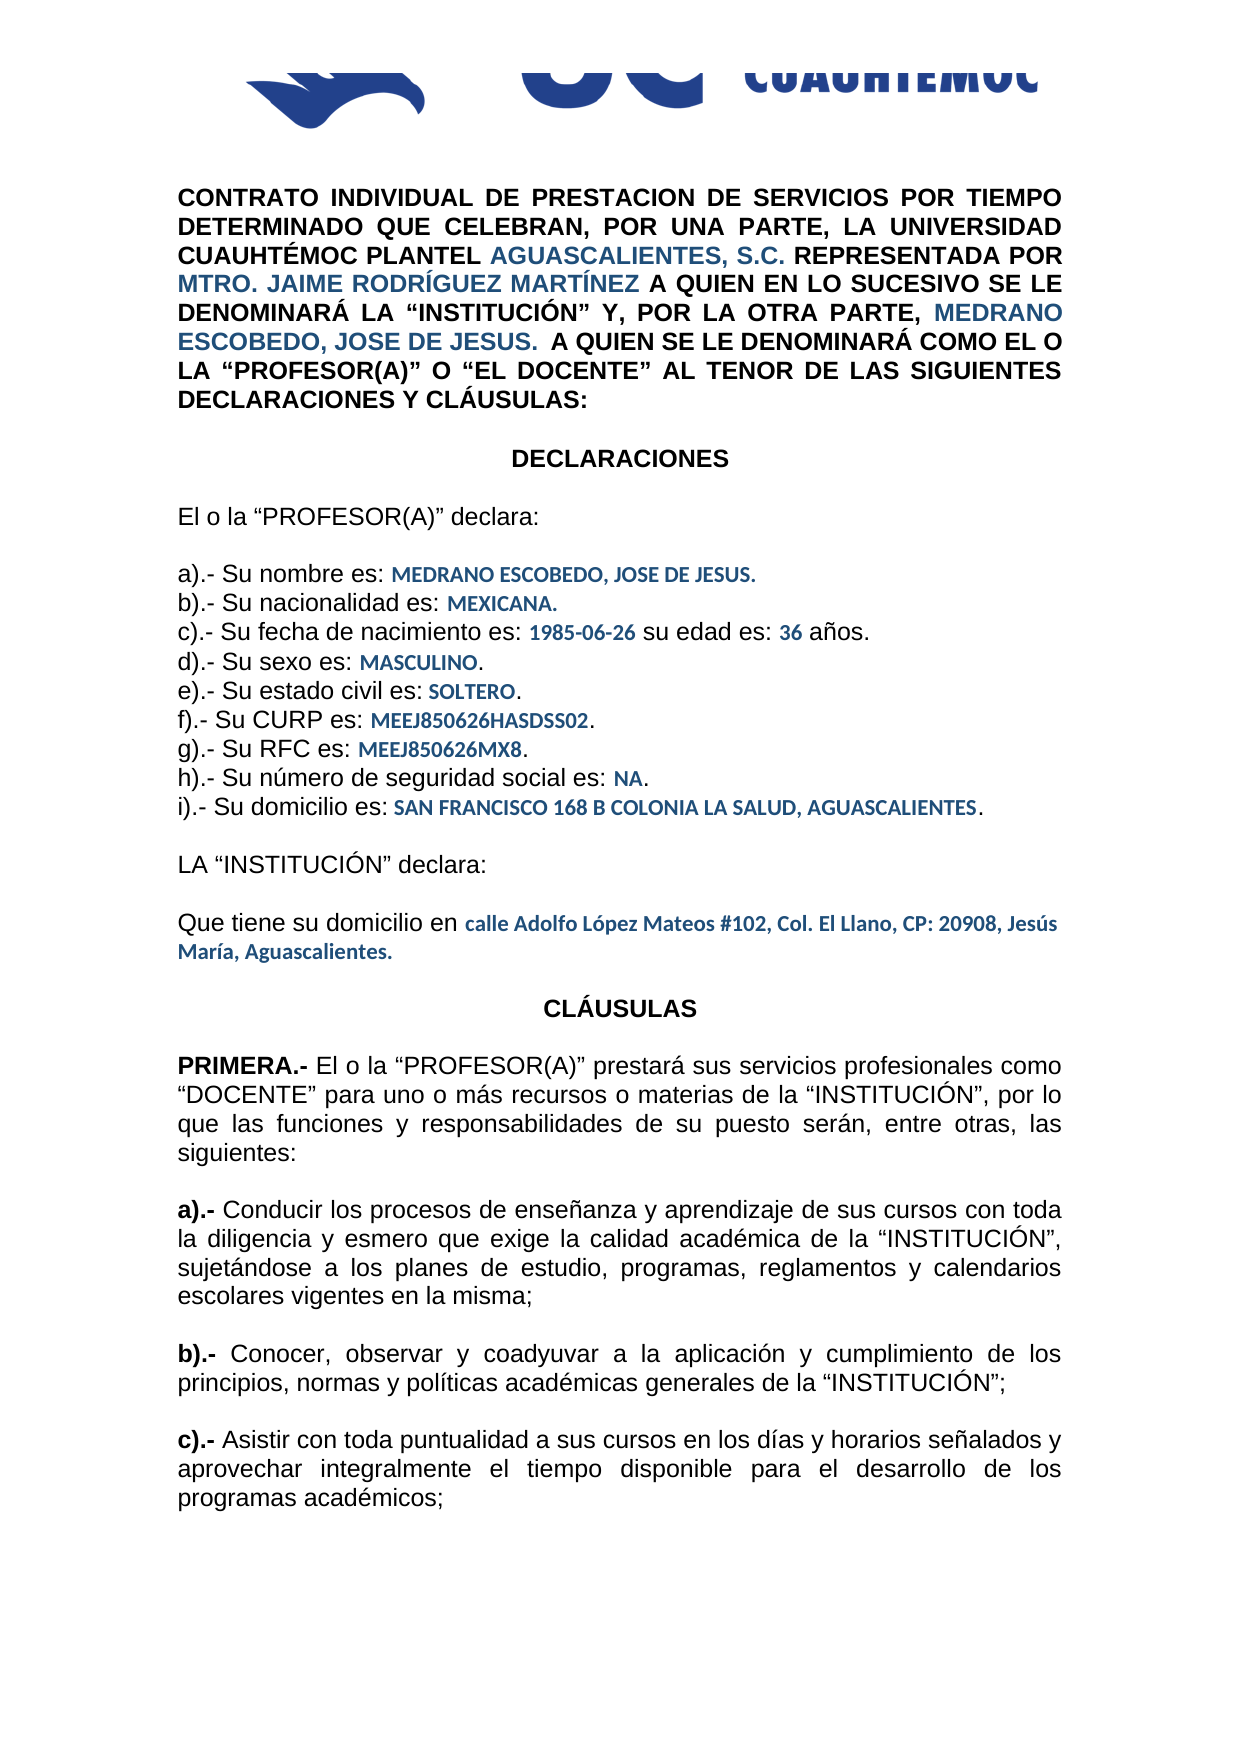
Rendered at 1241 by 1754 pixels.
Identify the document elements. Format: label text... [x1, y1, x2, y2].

text LA “INSTITUCIÓN” declara: [177, 850, 1063, 879]
text c).- Su fecha de nacimiento es: 1985-06-26 su edad es: 36 años. [177, 617, 1063, 647]
text h).- Su número de seguridad social es: NA. [177, 763, 1063, 792]
text b).- Su nacionalidad es: MEXICANA. [177, 588, 1063, 617]
text DECLARACIONES [177, 444, 1063, 473]
text g).- Su RFC es: MEEJ850626MX8. [177, 734, 1063, 763]
text b).- Conocer, observar y coadyuvar a la aplicación y cumplimiento de los principios, normas y políticas académicas generales de la “INSTITUCIÓN”; [177, 1339, 1063, 1396]
text PRIMERA.- El o la “PROFESOR(A)” prestará sus servicios profesionales como “DOCENTE” para uno o más recursos o materias de la “INSTITUCIÓN”, por lo que las funciones y responsabilidades de su puesto serán, entre otras, las siguientes: [177, 1051, 1063, 1166]
text d).- Su sexo es: MASCULINO. [177, 647, 1063, 676]
picture [177, 73, 1063, 139]
text CLÁUSULAS [177, 994, 1063, 1022]
text c).- Asistir con toda puntualidad a sus cursos en los días y horarios señalados y aprovechar integralmente el tiempo disponible para el desarrollo de los programas académicos; [177, 1425, 1063, 1511]
text a).- Conducir los procesos de enseñanza y aprendizaje de sus cursos con toda la diligencia y esmero que exige la calidad académica de la “INSTITUCIÓN”, sujetándose a los planes de estudio, programas, reglamentos y calendarios escolares vigentes en la misma; [177, 1195, 1063, 1310]
text f).- Su CURP es: MEEJ850626HASDSS02. [177, 705, 1063, 734]
text Que tiene su domicilio en calle Adolfo López Mateos #102, Col. El Llano, CP: 20908, Jesús María, Aguascalientes. [177, 908, 1063, 965]
text El o la “PROFESOR(A)” declara: [177, 502, 1063, 530]
text e).- Su estado civil es: SOLTERO. [177, 676, 1063, 705]
text a).- Su nombre es: MEDRANO ESCOBEDO, JOSE DE JESUS. [177, 559, 1063, 588]
text i).- Su domicilio es: SAN FRANCISCO 168 B COLONIA LA SALUD, AGUASCALIENTES. [177, 792, 1063, 822]
text CONTRATO INDIVIDUAL DE PRESTACION DE SERVICIOS POR TIEMPO DETERMINADO QUE CELEBRAN, POR UNA PARTE, LA UNIVERSIDAD CUAUHTÉMOC PLANTEL AGUASCALIENTES, S.C. REPRESENTADA POR MTRO. JAIME RODRÍGUEZ MARTÍNEZ A QUIEN EN LO SUCESIVO SE LE DENOMINARÁ LA “INSTITUCIÓN” Y, POR LA OTRA PARTE, MEDRANO ESCOBEDO, JOSE DE JESUS. A QUIEN SE LE DENOMINARÁ COMO EL O LA “PROFESOR(A)” O “EL DOCENTE” AL TENOR DE LAS SIGUIENTES DECLARACIONES Y CLÁUSULAS: [177, 183, 1063, 413]
